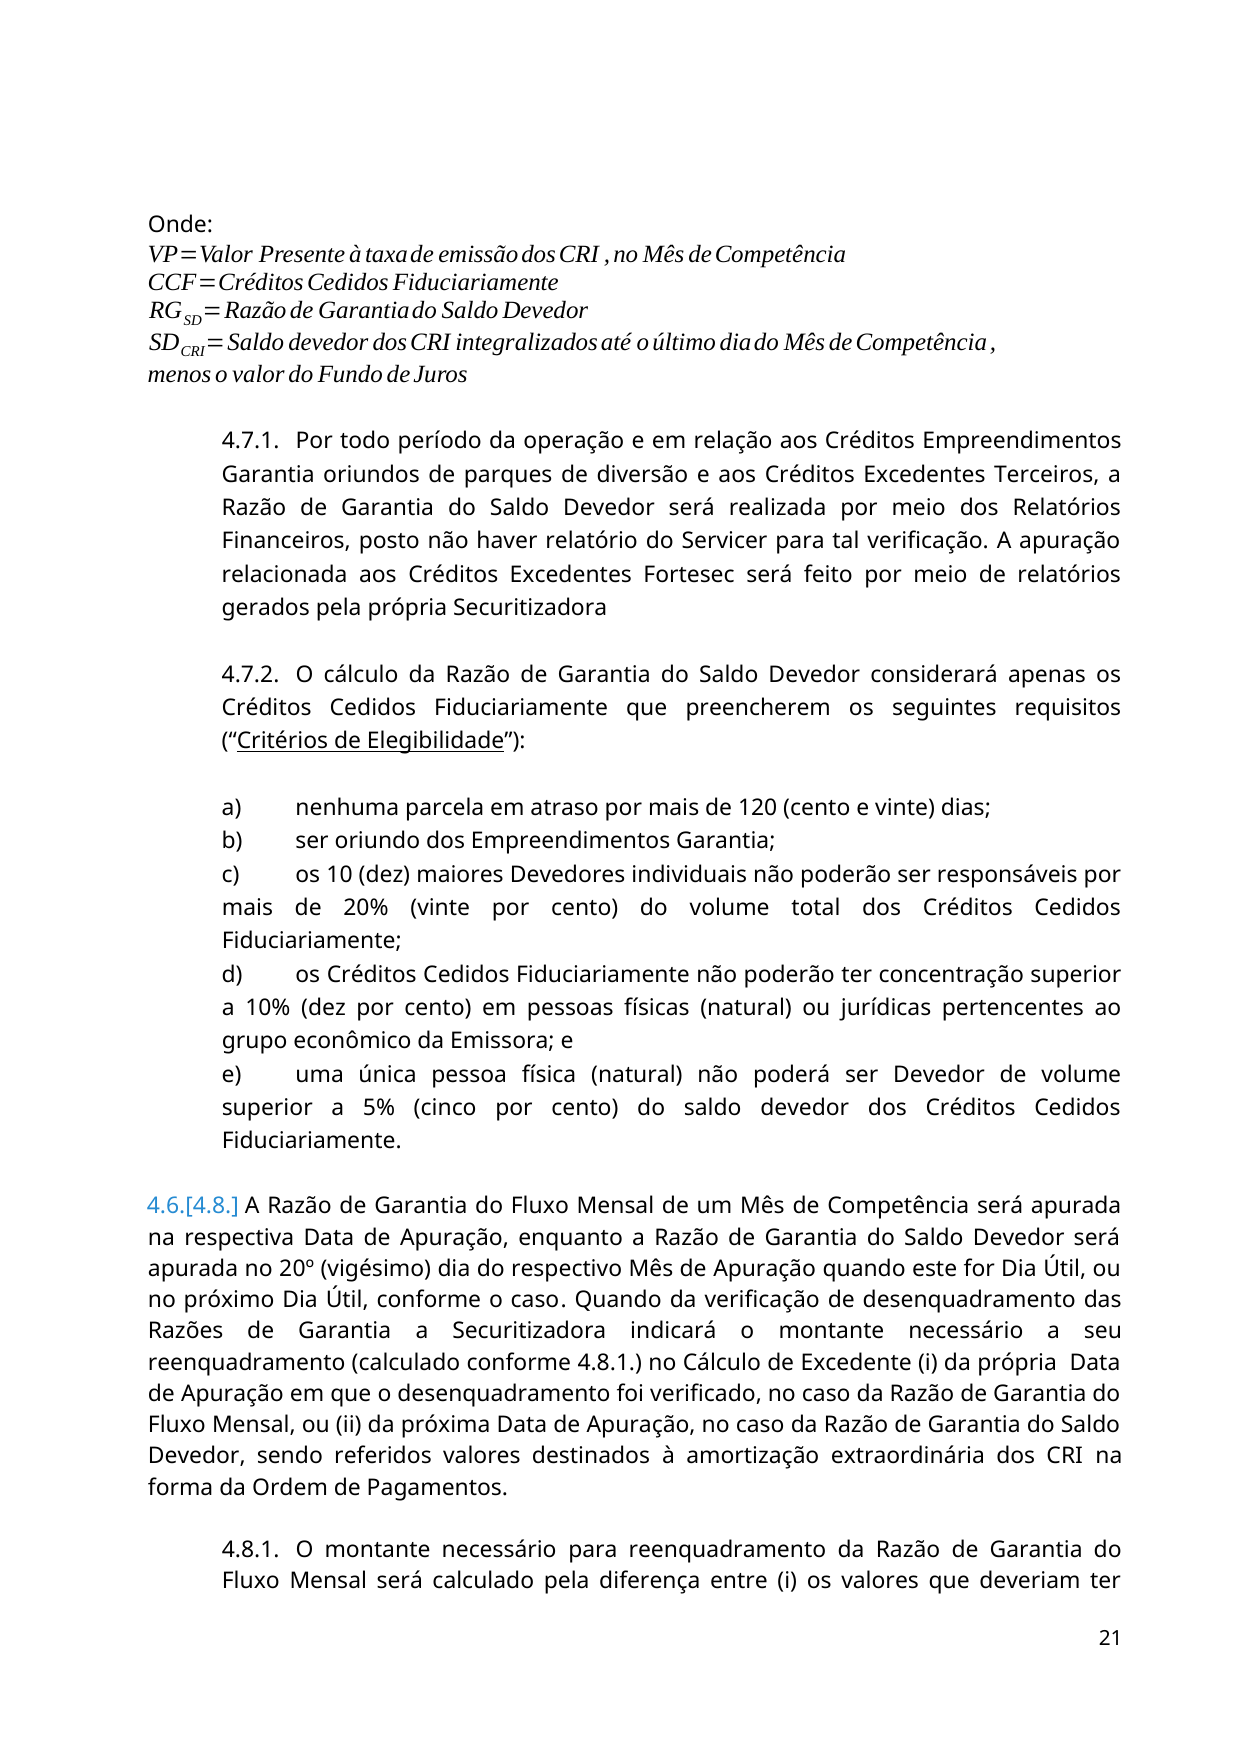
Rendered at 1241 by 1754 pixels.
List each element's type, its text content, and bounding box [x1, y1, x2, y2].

list nenhuma parcela em atraso por mais de 120 (cento e vinte) dias; [221, 789, 1122, 822]
list A Razão de Garantia do Fluxo Mensal de um Mês de Competência será apurada na respectiva Data de Apuração, enquanto a Razão de Garantia do Saldo Devedor será apurada no 20º (vigésimo) dia do respectivo Mês de Apuração quando este for Dia Útil, ou no próximo Dia Útil, conforme o caso. Quando da verificação de desenquadramento das Razões de Garantia a Securitizadora indicará o montante necessário a seu reenquadramento (calculado conforme 4.8.1.) no Cálculo de Excedente (i) da própria Data de Apuração em que o desenquadramento foi verificado, no caso da Razão de Garantia do Fluxo Mensal, ou (ii) da próxima Data de Apuração, no caso da Razão de Garantia do Saldo Devedor, sendo referidos valores destinados à amortização extraordinária dos CRI na forma da Ordem de Pagamentos. [147, 1189, 1122, 1501]
list os Créditos Cedidos Fiduciariamente não poderão ter concentração superior a 10% (dez por cento) em pessoas físicas (natural) ou jurídicas pertencentes ao grupo econômico da Emissora; e [221, 955, 1122, 1055]
list ser oriundo dos Empreendimentos Garantia; [221, 822, 1122, 855]
text 4.7.2. O cálculo da Razão de Garantia do Saldo Devedor considerará apenas os Créditos Cedidos Fiduciariamente que preencherem os seguintes requisitos (“Critérios de Elegibilidade”): [148, 655, 1122, 755]
list uma única pessoa física (natural) não poderá ser Devedor de volume superior a 5% (cinco por cento) do saldo devedor dos Créditos Cedidos Fiduciariamente. [221, 1055, 1122, 1155]
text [222, 1532, 1122, 1595]
text 4.7.1. Por todo período da operação e em relação aos Créditos Empreendimentos Garantia oriundos de parques de diversão e aos Créditos Excedentes Terceiros, a Razão de Garantia do Saldo Devedor será realizada por meio dos Relatórios Financeiros, posto não haver relatório do Servicer para tal verificação. A apuração relacionada aos Créditos Excedentes Fortesec será feito por meio de relatórios gerados pela própria Securitizadora [221, 422, 1122, 622]
list os 10 (dez) maiores Devedores individuais não poderão ser responsáveis por mais de 20% (vinte por cento) do volume total dos Créditos Cedidos Fiduciariamente; [221, 855, 1122, 955]
text Onde: [148, 208, 1122, 240]
